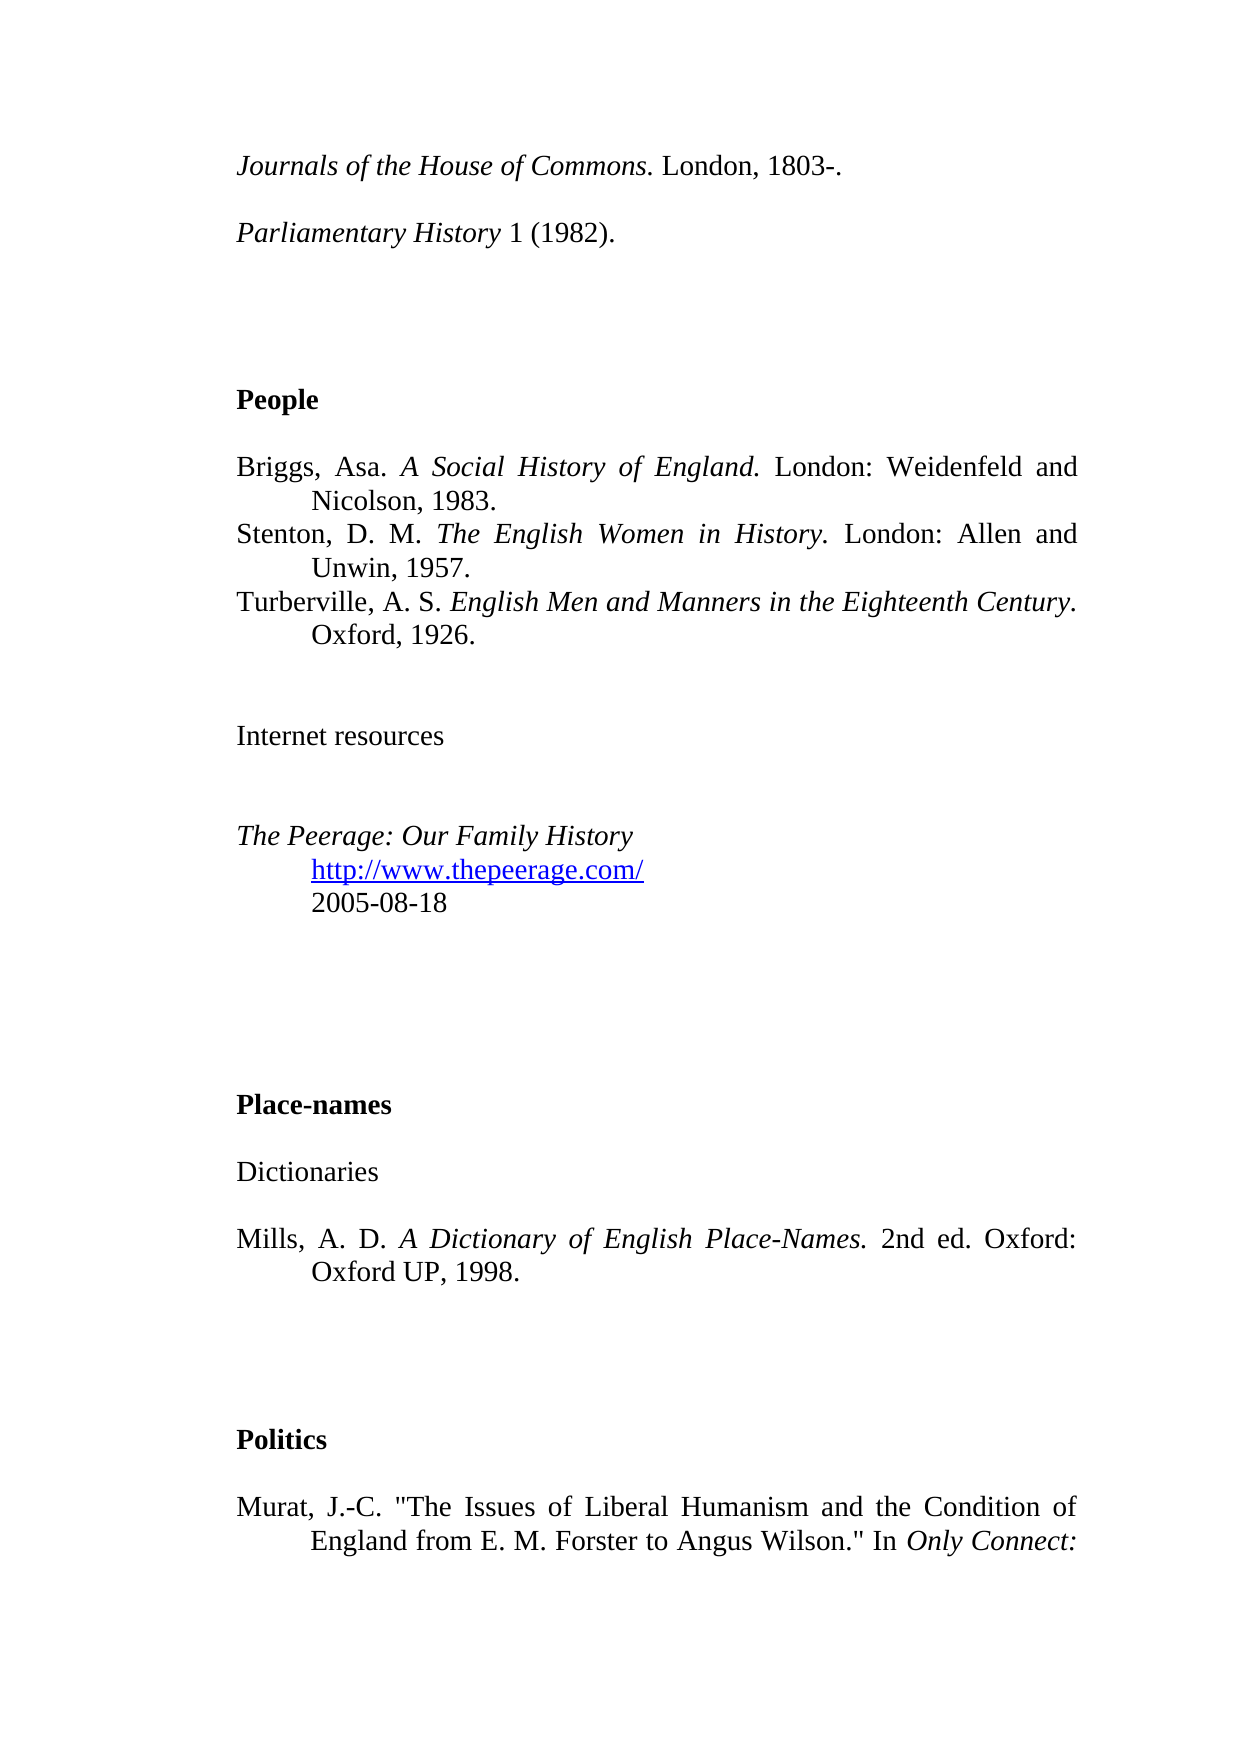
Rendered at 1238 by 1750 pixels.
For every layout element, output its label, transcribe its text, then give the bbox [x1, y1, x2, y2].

text People [236, 382, 1078, 416]
text Parliamentary History 1 (1982). [236, 215, 1078, 248]
subtitle Politics [236, 1422, 1078, 1456]
text http://www.thepeerage.com/ [236, 852, 1078, 886]
text The Peerage: Our Family History [236, 818, 1078, 852]
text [236, 1489, 1078, 1556]
text Place-names [236, 1087, 1078, 1120]
text 2005-08-18 [236, 886, 1078, 919]
text Stenton, D. M. The English Women in History. London: Allen and Unwin, 1957. [236, 517, 1078, 584]
text Mills, A. D. A Dictionary of English Place-Names. 2nd ed. Oxford: Oxford UP, 1998. [236, 1221, 1077, 1288]
text Turberville, A. S. English Men and Manners in the Eighteenth Century. Oxford, 1926. [236, 584, 1078, 651]
text Journals of the House of Commons. London, 1803-. [236, 148, 1078, 181]
text Briggs, Asa. A Social History of England. London: Weidenfeld and Nicolson, 1983. [236, 449, 1078, 517]
text Dictionaries [236, 1154, 1078, 1187]
text Internet resources [236, 718, 1078, 751]
